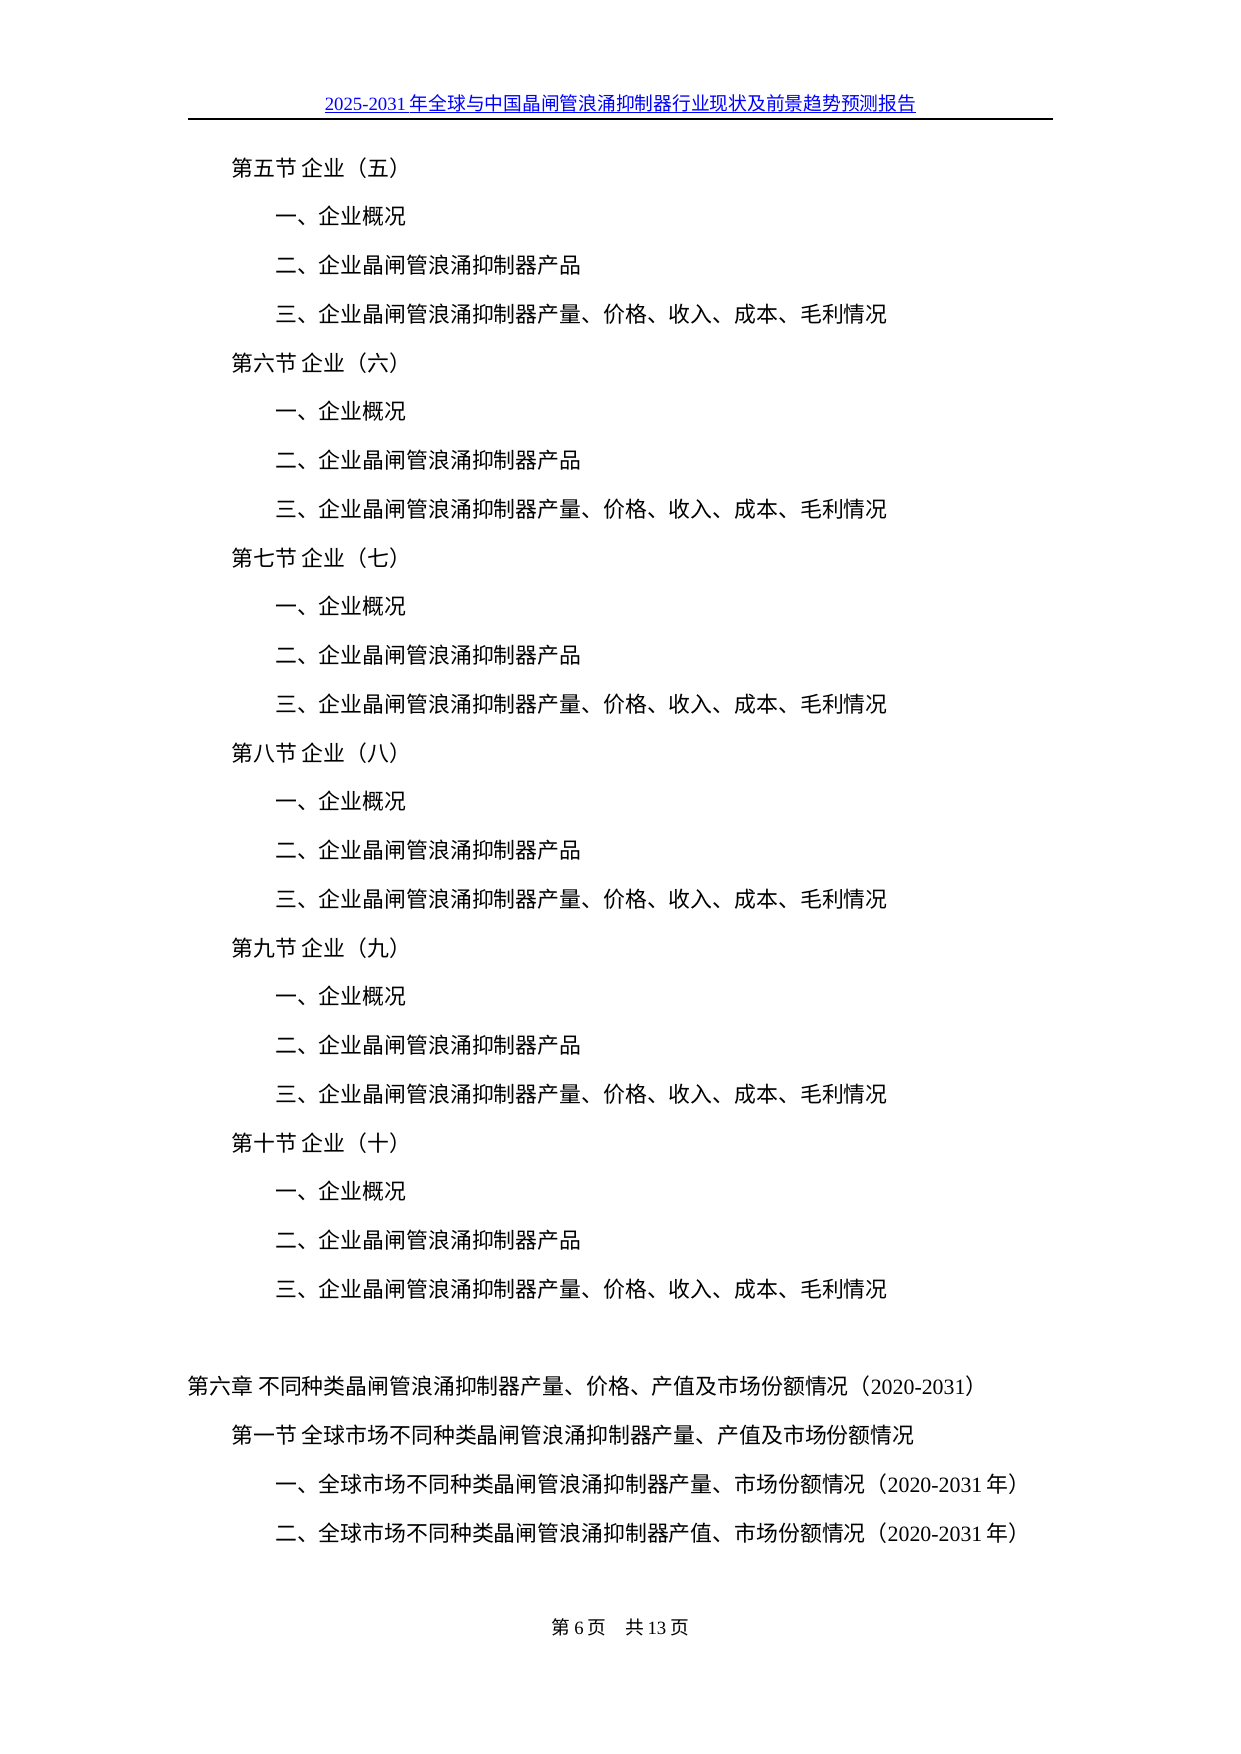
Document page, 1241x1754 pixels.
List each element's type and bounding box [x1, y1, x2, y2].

text [187, 150, 1053, 1548]
